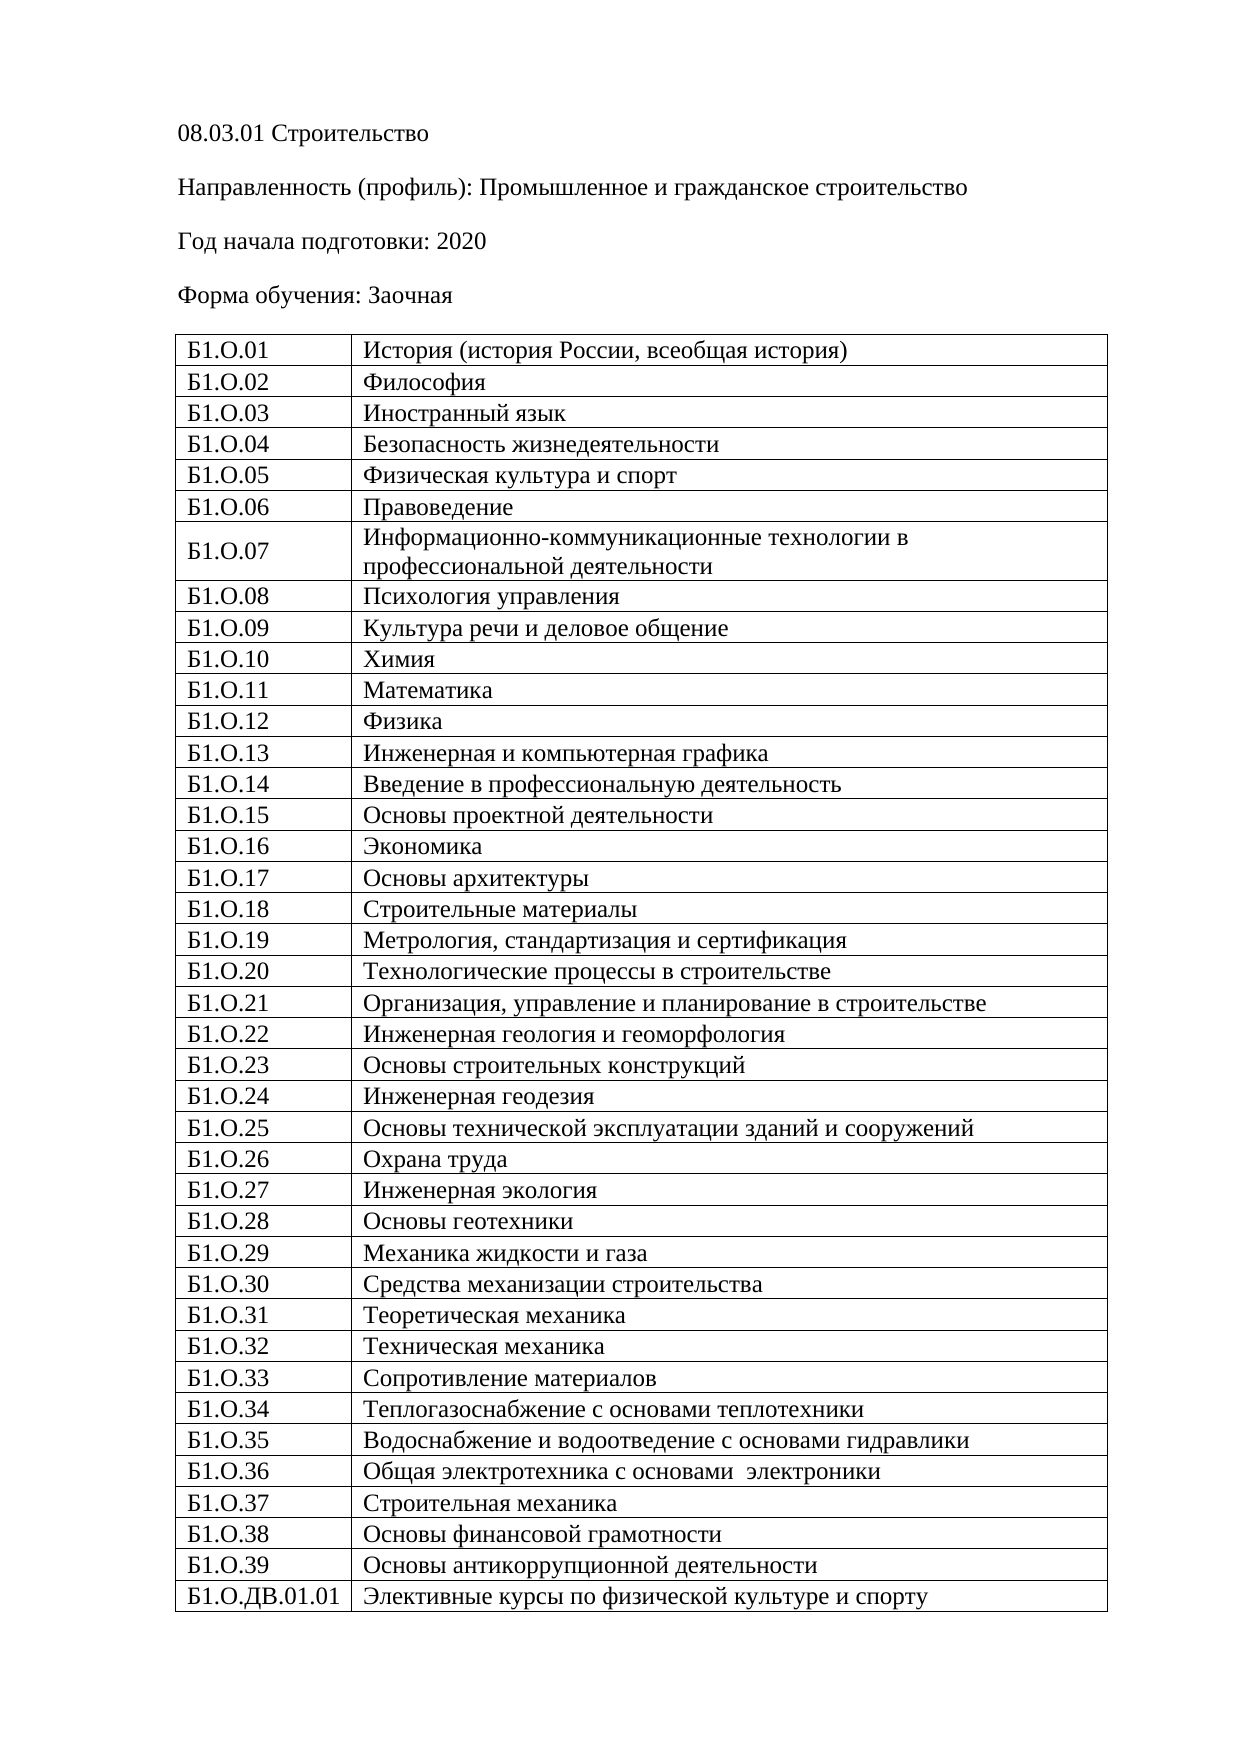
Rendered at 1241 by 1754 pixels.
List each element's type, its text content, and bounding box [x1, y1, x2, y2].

table_cell Элективные курсы по физической культуре и спорту [352, 1581, 1107, 1611]
table_cell Б1.О.14 [176, 768, 351, 798]
table_cell Инженерная геодезия [352, 1081, 1107, 1111]
table_cell Культура речи и деловое общение [352, 612, 1107, 642]
table_cell Б1.О.20 [176, 956, 351, 986]
table_cell Б1.О.16 [176, 831, 351, 861]
table_cell Охрана труда [352, 1143, 1107, 1173]
table_cell Б1.О.30 [176, 1268, 351, 1298]
table_cell Химия [352, 643, 1107, 673]
table_cell Правоведение [352, 491, 1107, 521]
table_cell Б1.О.19 [176, 924, 351, 954]
table_cell Б1.О.15 [176, 799, 351, 829]
table_cell Б1.О.24 [176, 1081, 351, 1111]
table_cell Основы проектной деятельности [352, 799, 1107, 829]
table_cell Б1.О.29 [176, 1237, 351, 1267]
table_cell Механика жидкости и газа [352, 1237, 1107, 1267]
table_cell Основы строительных конструкций [352, 1049, 1107, 1079]
table_cell Б1.О.38 [176, 1518, 351, 1548]
table_cell Общая электротехника с основами электроники [352, 1456, 1107, 1486]
table_cell Инженерная экология [352, 1174, 1107, 1204]
table_cell Б1.О.17 [176, 862, 351, 892]
table_cell Физическая культура и спорт [352, 460, 1107, 490]
table_cell Организация, управление и планирование в строительстве [352, 987, 1107, 1017]
table_cell Введение в профессиональную деятельность [352, 768, 1107, 798]
table_cell Основы финансовой грамотности [352, 1518, 1107, 1548]
table_cell Б1.О.31 [176, 1299, 351, 1329]
table_cell Б1.О.36 [176, 1456, 351, 1486]
table_cell Технологические процессы в строительстве [352, 956, 1107, 986]
table_cell Б1.О.11 [176, 674, 351, 704]
table_cell Информационно-коммуникационные технологии в профессиональной деятельности [352, 522, 1107, 579]
table_cell Б1.О.26 [176, 1143, 351, 1173]
table_cell Философия [352, 366, 1107, 396]
table_cell Экономика [352, 831, 1107, 861]
table_cell Математика [352, 674, 1107, 704]
table_cell Водоснабжение и водоотведение с основами гидравлики [352, 1424, 1107, 1454]
table_cell Иностранный язык [352, 397, 1107, 427]
table_cell Б1.О.02 [176, 366, 351, 396]
table_cell Б1.О.10 [176, 643, 351, 673]
table_cell Психология управления [352, 581, 1107, 611]
table_cell Б1.О.03 [176, 397, 351, 427]
text Форма обучения: Заочная [177, 280, 1152, 308]
table_cell Б1.О.28 [176, 1206, 351, 1236]
table_cell Б1.О.07 [176, 522, 351, 579]
text 08.03.01 Строительство [177, 118, 1152, 147]
table_cell Б1.О.39 [176, 1549, 351, 1579]
table_cell Теплогазоснабжение с основами теплотехники [352, 1393, 1107, 1423]
table_cell Основы антикоррупционной деятельности [352, 1549, 1107, 1579]
table_cell Физика [352, 706, 1107, 736]
table_cell Б1.О.33 [176, 1362, 351, 1392]
table_header Б1.О.01 [176, 335, 351, 365]
table_cell Б1.О.ДВ.01.01 [176, 1581, 351, 1611]
table_cell Б1.О.37 [176, 1487, 351, 1517]
table_cell Б1.О.27 [176, 1174, 351, 1204]
table_cell Сопротивление материалов [352, 1362, 1107, 1392]
table_cell Основы технической эксплуатации зданий и сооружений [352, 1112, 1107, 1142]
table_cell Б1.О.18 [176, 893, 351, 923]
table_cell Б1.О.35 [176, 1424, 351, 1454]
table_cell Б1.О.05 [176, 460, 351, 490]
table_cell Б1.О.32 [176, 1331, 351, 1361]
table_cell Строительные материалы [352, 893, 1107, 923]
table_cell Б1.О.22 [176, 1018, 351, 1048]
table_cell Б1.О.21 [176, 987, 351, 1017]
table_cell Б1.О.34 [176, 1393, 351, 1423]
table_cell Б1.О.06 [176, 491, 351, 521]
table_cell Строительная механика [352, 1487, 1107, 1517]
table_cell Инженерная геология и геоморфология [352, 1018, 1107, 1048]
table_cell Средства механизации строительства [352, 1268, 1107, 1298]
table_cell Безопасность жизнедеятельности [352, 428, 1107, 458]
table_cell Основы геотехники [352, 1206, 1107, 1236]
table_cell Основы архитектуры [352, 862, 1107, 892]
table_cell Б1.О.23 [176, 1049, 351, 1079]
table_cell Техническая механика [352, 1331, 1107, 1361]
text Год начала подготовки: 2020 [177, 226, 1152, 254]
table_cell Инженерная и компьютерная графика [352, 737, 1107, 767]
table_cell Б1.О.13 [176, 737, 351, 767]
table_cell Б1.О.08 [176, 581, 351, 611]
table_cell Б1.О.09 [176, 612, 351, 642]
table_cell Б1.О.04 [176, 428, 351, 458]
table_cell Метрология, стандартизация и сертификация [352, 924, 1107, 954]
table_cell Б1.О.12 [176, 706, 351, 736]
table_cell Б1.О.25 [176, 1112, 351, 1142]
table_header История (история России, всеобщая история) [352, 335, 1107, 365]
table_cell Теоретическая механика [352, 1299, 1107, 1329]
text Направленность (профиль): Промышленное и гражданское строительство [177, 172, 1152, 201]
